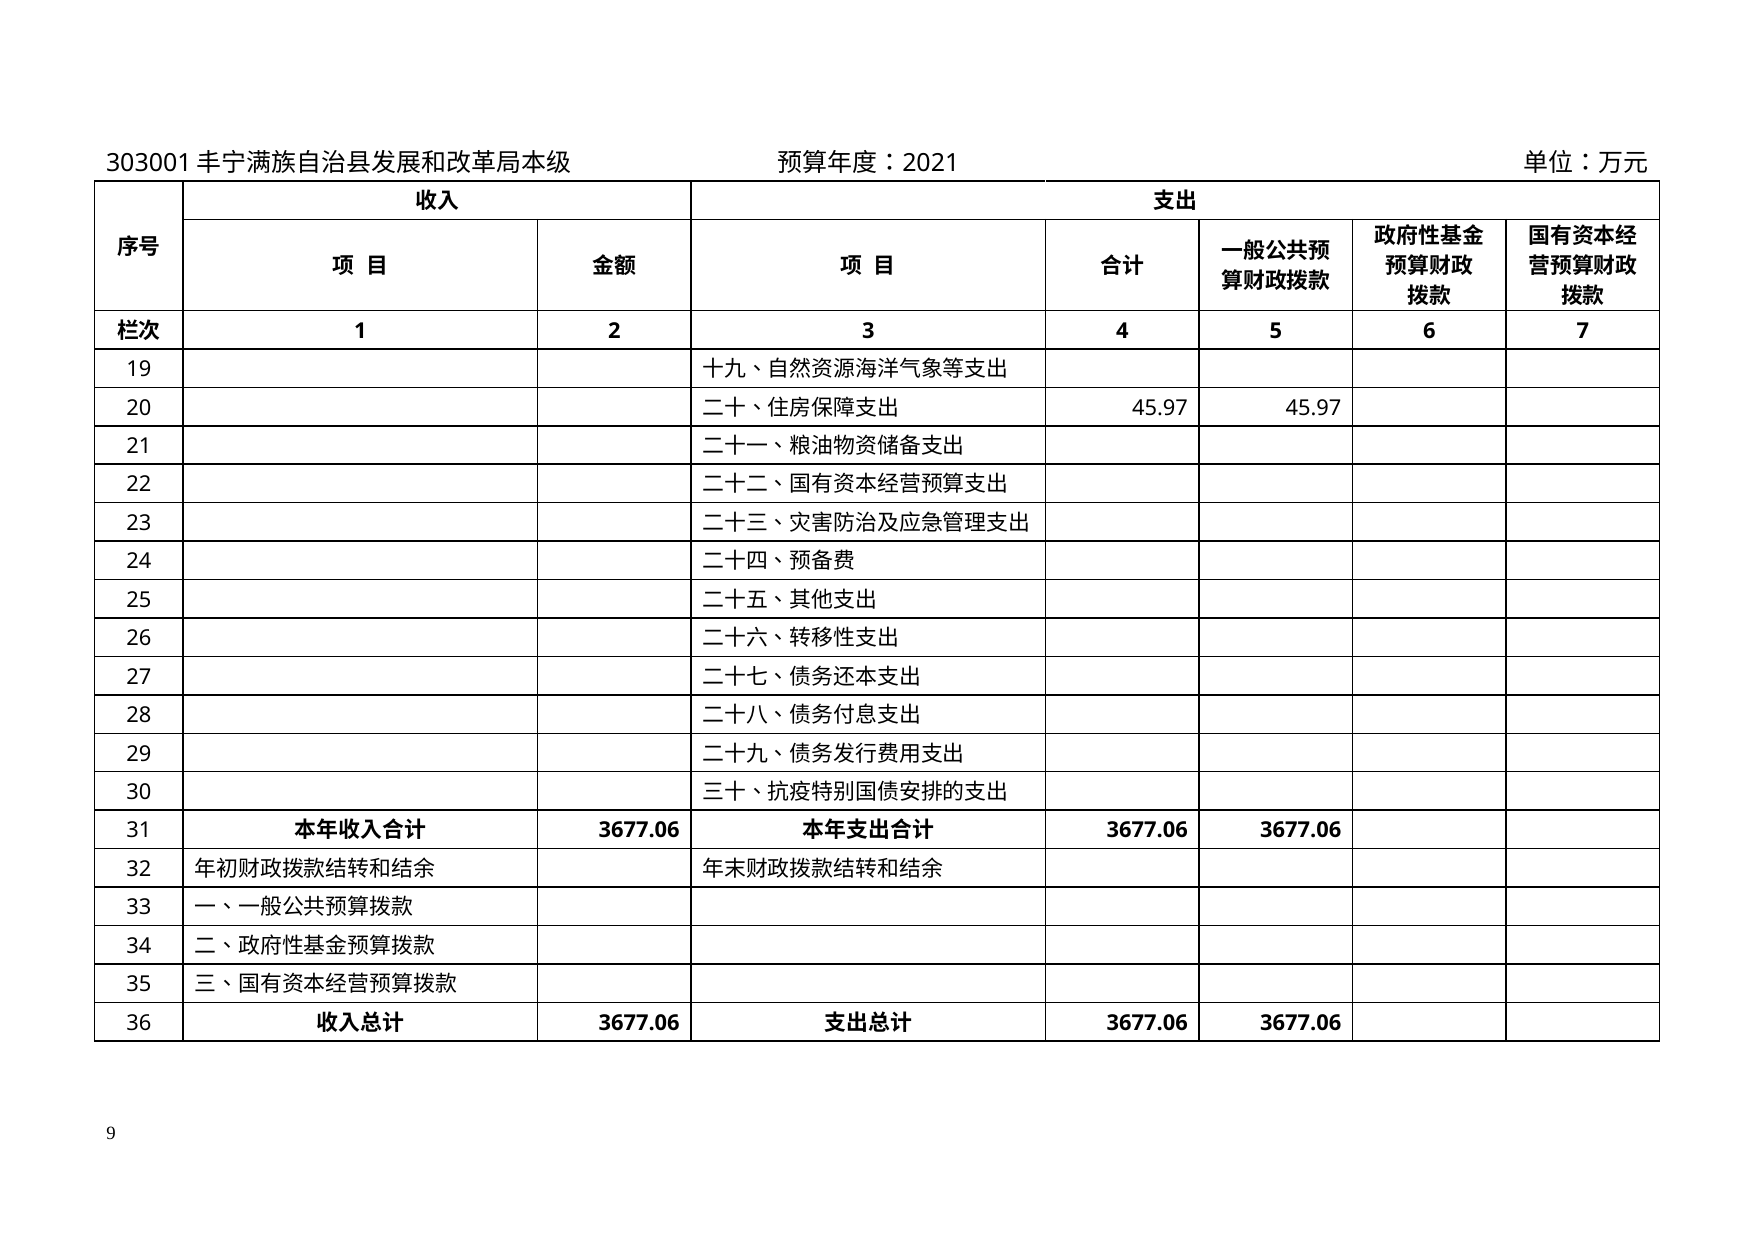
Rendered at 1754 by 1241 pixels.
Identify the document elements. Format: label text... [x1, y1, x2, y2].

table_cell [1507, 619, 1659, 656]
table_cell 二、政府性基金预算拨款 [184, 926, 537, 963]
table_cell [538, 388, 690, 425]
table_cell 6 [1353, 311, 1505, 348]
table_cell 3677.06 [1046, 1003, 1198, 1040]
table_cell [1046, 619, 1198, 656]
table_cell 十九、自然资源海洋气象等支出 [692, 350, 1045, 386]
table_cell [692, 888, 1045, 924]
table_cell 7 [1507, 311, 1659, 348]
table_cell 收入 [184, 182, 690, 219]
table_cell [1046, 542, 1198, 579]
table_cell [1507, 1003, 1659, 1040]
table_cell 国有资本经营预算财政拨款 [1507, 220, 1659, 309]
table_cell [1200, 465, 1352, 502]
table_cell [1200, 888, 1352, 924]
table_cell [538, 619, 690, 656]
table_cell 三、国有资本经营预算拨款 [184, 965, 537, 1001]
table_cell [1046, 772, 1198, 809]
table_cell 30 [95, 772, 182, 809]
table_cell 3677.06 [1046, 811, 1198, 848]
table_cell [1353, 888, 1505, 924]
table_cell [184, 388, 537, 425]
table_cell [1046, 657, 1198, 694]
table_cell [538, 350, 690, 386]
table_cell 29 [95, 734, 182, 771]
table_cell [1200, 580, 1352, 617]
table_cell 3677.06 [538, 811, 690, 848]
table_cell 3677.06 [1200, 811, 1352, 848]
table_header 303001丰宁满族自治县发展和改革局本级 [95, 143, 690, 180]
table_cell 26 [95, 619, 182, 656]
table_cell [184, 427, 537, 463]
table_cell [538, 580, 690, 617]
table_cell [1200, 542, 1352, 579]
table_cell 二十七、债务还本支出 [692, 657, 1045, 694]
table_cell [1353, 350, 1505, 386]
table_cell [538, 772, 690, 809]
table_cell [1507, 427, 1659, 463]
table_cell 3677.06 [1200, 1003, 1352, 1040]
table_cell [1507, 503, 1659, 540]
table_cell 36 [95, 1003, 182, 1040]
table_cell [184, 503, 537, 540]
table_cell [1046, 926, 1198, 963]
table_cell 项 目 [692, 220, 1045, 309]
table_cell [1507, 580, 1659, 617]
table_cell 20 [95, 388, 182, 425]
table_cell [1200, 926, 1352, 963]
table_cell 二十五、其他支出 [692, 580, 1045, 617]
table_cell [1507, 888, 1659, 924]
table_cell [1353, 503, 1505, 540]
table_cell [1200, 772, 1352, 809]
table_cell [184, 580, 537, 617]
table_cell [1200, 503, 1352, 540]
table_cell [1046, 465, 1198, 502]
table_cell [1046, 580, 1198, 617]
table_cell 33 [95, 888, 182, 924]
table_cell 22 [95, 465, 182, 502]
table_cell [538, 696, 690, 732]
table_cell 3 [692, 311, 1045, 348]
table_cell 34 [95, 926, 182, 963]
table_cell [1046, 734, 1198, 771]
table_cell [184, 619, 537, 656]
table_cell 年末财政拨款结转和结余 [692, 849, 1045, 886]
table_cell 合计 [1046, 220, 1198, 309]
table_cell [1200, 734, 1352, 771]
table_cell 一、一般公共预算拨款 [184, 888, 537, 924]
table_cell [1507, 350, 1659, 386]
table_cell [1046, 427, 1198, 463]
table_header 预算年度：2021 [692, 143, 1045, 180]
table_cell [1200, 657, 1352, 694]
table_cell [184, 465, 537, 502]
table_cell 年初财政拨款结转和结余 [184, 849, 537, 886]
table_cell [538, 965, 690, 1001]
table_cell [1353, 580, 1505, 617]
table_cell [1200, 849, 1352, 886]
table_cell [1200, 350, 1352, 386]
table_cell [1507, 734, 1659, 771]
table_cell 二十六、转移性支出 [692, 619, 1045, 656]
table_cell [1046, 350, 1198, 386]
table_cell [538, 427, 690, 463]
table_cell [1046, 888, 1198, 924]
table_cell [1046, 849, 1198, 886]
table_cell [1046, 965, 1198, 1001]
table_cell 31 [95, 811, 182, 848]
table_cell [1353, 849, 1505, 886]
table_cell [538, 503, 690, 540]
table_cell 二十三、灾害防治及应急管理支出 [692, 503, 1045, 540]
table_cell 二十八、债务付息支出 [692, 696, 1045, 732]
table_cell 收入总计 [184, 1003, 537, 1040]
table_cell [1353, 388, 1505, 425]
table_cell 序号 [95, 182, 182, 309]
table_cell [1353, 427, 1505, 463]
table_cell 27 [95, 657, 182, 694]
table_cell 二十四、预备费 [692, 542, 1045, 579]
table_cell [184, 350, 537, 386]
table_cell [1353, 734, 1505, 771]
table_cell 一般公共预算财政拨款 [1200, 220, 1352, 309]
table_cell [1353, 1003, 1505, 1040]
table_cell [1353, 465, 1505, 502]
table_cell 25 [95, 580, 182, 617]
table_cell [1507, 926, 1659, 963]
table_cell 28 [95, 696, 182, 732]
table_cell 3677.06 [538, 1003, 690, 1040]
table_cell 三十、抗疫特别国债安排的支出 [692, 772, 1045, 809]
table_cell 19 [95, 350, 182, 386]
table_cell [184, 772, 537, 809]
table_cell [1200, 427, 1352, 463]
table_cell 2 [538, 311, 690, 348]
table_cell 4 [1046, 311, 1198, 348]
table_cell [184, 734, 537, 771]
table_cell 栏次 [95, 311, 182, 348]
table_cell [1200, 619, 1352, 656]
table_cell [1353, 926, 1505, 963]
table_cell [538, 657, 690, 694]
table_cell 项 目 [184, 220, 537, 309]
table_cell [538, 734, 690, 771]
table_cell [1507, 388, 1659, 425]
table_cell 支出 [692, 182, 1659, 219]
table_cell [1507, 965, 1659, 1001]
table_cell 21 [95, 427, 182, 463]
table_cell 二十二、国有资本经营预算支出 [692, 465, 1045, 502]
table_cell [692, 965, 1045, 1001]
table_cell [184, 657, 537, 694]
table_cell [1507, 465, 1659, 502]
table_cell [1353, 657, 1505, 694]
table_cell [184, 696, 537, 732]
table_cell [1200, 696, 1352, 732]
table_header 单位：万元 [1046, 143, 1659, 180]
table_cell [1507, 657, 1659, 694]
table_cell [1353, 542, 1505, 579]
table_cell 二十九、债务发行费用支出 [692, 734, 1045, 771]
table_cell [538, 926, 690, 963]
table_cell 35 [95, 965, 182, 1001]
table_cell [1046, 503, 1198, 540]
table_cell [692, 926, 1045, 963]
table_cell [1353, 619, 1505, 656]
table_cell [1046, 696, 1198, 732]
table_cell [1353, 696, 1505, 732]
table_cell [1507, 696, 1659, 732]
table_cell 二十、住房保障支出 [692, 388, 1045, 425]
table_cell 23 [95, 503, 182, 540]
table_cell [184, 542, 537, 579]
table_cell 本年收入合计 [184, 811, 537, 848]
table_cell [1353, 811, 1505, 848]
table_cell [538, 542, 690, 579]
table_cell 1 [184, 311, 537, 348]
table_cell [1353, 965, 1505, 1001]
table_cell 24 [95, 542, 182, 579]
table_cell 5 [1200, 311, 1352, 348]
table_cell 32 [95, 849, 182, 886]
table_cell [1507, 811, 1659, 848]
table_cell [1507, 772, 1659, 809]
table_cell [1507, 542, 1659, 579]
table_cell [1200, 965, 1352, 1001]
table_cell [538, 849, 690, 886]
table_cell [1353, 772, 1505, 809]
table_cell 45.97 [1046, 388, 1198, 425]
table_cell 支出总计 [692, 1003, 1045, 1040]
table_cell [1507, 849, 1659, 886]
table_cell 金额 [538, 220, 690, 309]
table_cell [538, 465, 690, 502]
table_cell 二十一、粮油物资储备支出 [692, 427, 1045, 463]
table_cell 政府性基金预算财政 拨款 [1353, 220, 1505, 309]
table_cell 45.97 [1200, 388, 1352, 425]
table_cell [538, 888, 690, 924]
table_cell 本年支出合计 [692, 811, 1045, 848]
